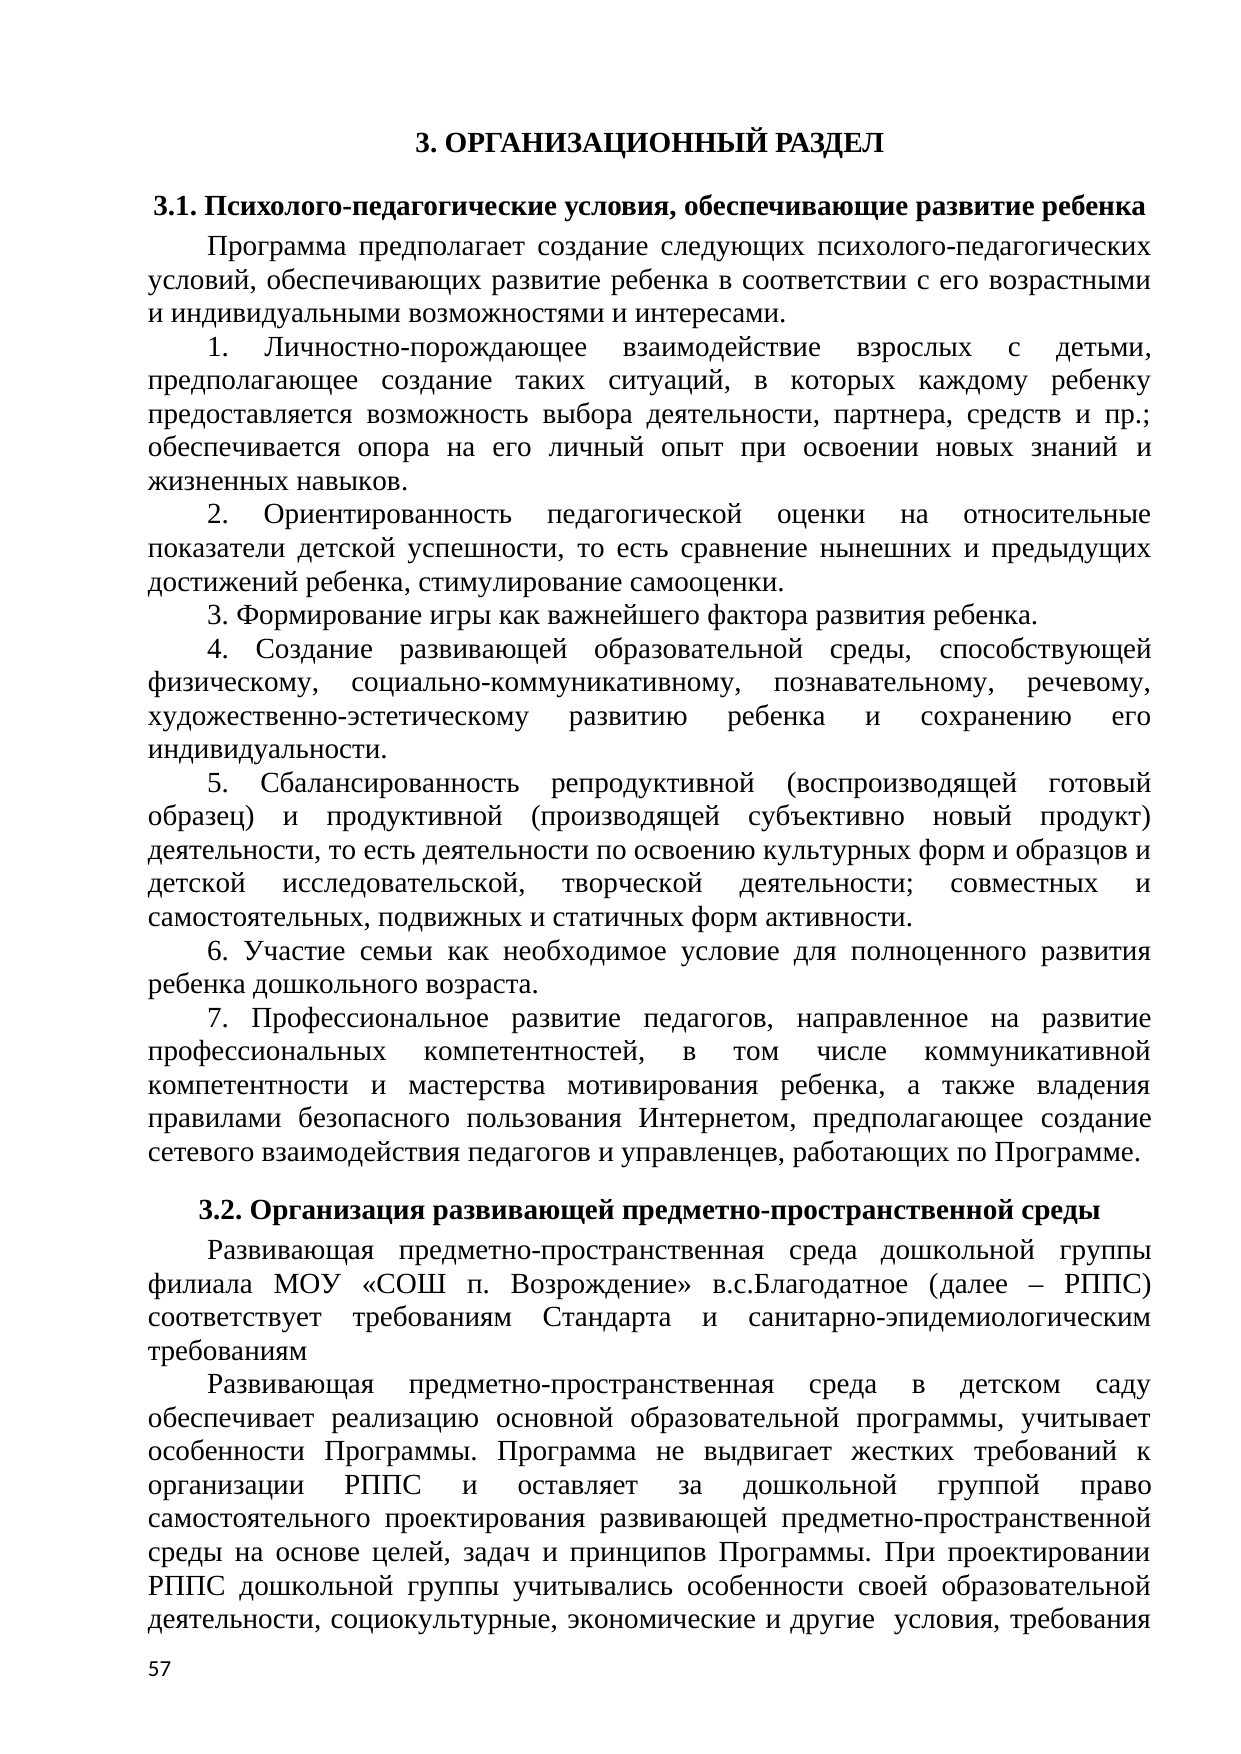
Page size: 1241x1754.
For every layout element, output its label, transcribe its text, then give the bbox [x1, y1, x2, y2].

text 3. Формирование игры как важнейшего фактора развития ребенка. [148, 597, 1152, 631]
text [148, 1366, 1152, 1635]
text 6. Участие семьи как необходимое условие для полноценного развития ребенка дошкольного возраста. [148, 933, 1152, 1000]
text 7. Профессиональное развитие педагогов, направленное на развитие профессиональных компетентностей, в том числе коммуникативной компетентности и мастерства мотивирования ребенка, а также владения правилами безопасного пользования Интернетом, предполагающее создание сетевого взаимодействия педагогов и управленцев, работающих по Программе. [148, 1000, 1152, 1167]
subtitle 3. ОРГАНИЗАЦИОННЫЙ РАЗДЕЛ [148, 125, 1152, 158]
text 2. Ориентированность педагогической оценки на относительные показатели детской успешности, то есть сравнение нынешних и предыдущих достижений ребенка, стимулирование самооценки. [148, 497, 1152, 597]
text 1. Личностно-порождающее взаимодействие взрослых с детьми, предполагающее создание таких ситуаций, в которых каждому ребенку предоставляется возможность выбора деятельности, партнера, средств и пр.; обеспечивается опора на его личный опыт при освоении новых знаний и жизненных навыков. [148, 329, 1152, 497]
subtitle 3.1. Психолого-педагогические условия, обеспечивающие развитие ребенка [148, 188, 1152, 222]
text Развивающая предметно-пространственная среда дошкольной группы филиала МОУ «СОШ п. Возрождение» в.с.Благодатное (далее – РППС) соответствует требованиям Стандарта и санитарно-эпидемиологическим требованиям [148, 1232, 1152, 1366]
text Программа предполагает создание следующих психолого-педагогических условий, обеспечивающих развитие ребенка в соответствии с его возрастными и индивидуальными возможностями и интересами. [148, 228, 1152, 329]
text 4. Создание развивающей образовательной среды, способствующей физическому, социально-коммуникативному, познавательному, речевому, художественно-эстетическому развитию ребенка и сохранению его индивидуальности. [148, 631, 1152, 765]
text 5. Сбалансированность репродуктивной (воспроизводящей готовый образец) и продуктивной (производящей субъективно новый продукт) деятельности, то есть деятельности по освоению культурных форм и образцов и детской исследовательской, творческой деятельности; совместных и самостоятельных, подвижных и статичных форм активности. [148, 765, 1152, 933]
subtitle 3.2. Организация развивающей предметно-пространственной среды [148, 1192, 1152, 1226]
